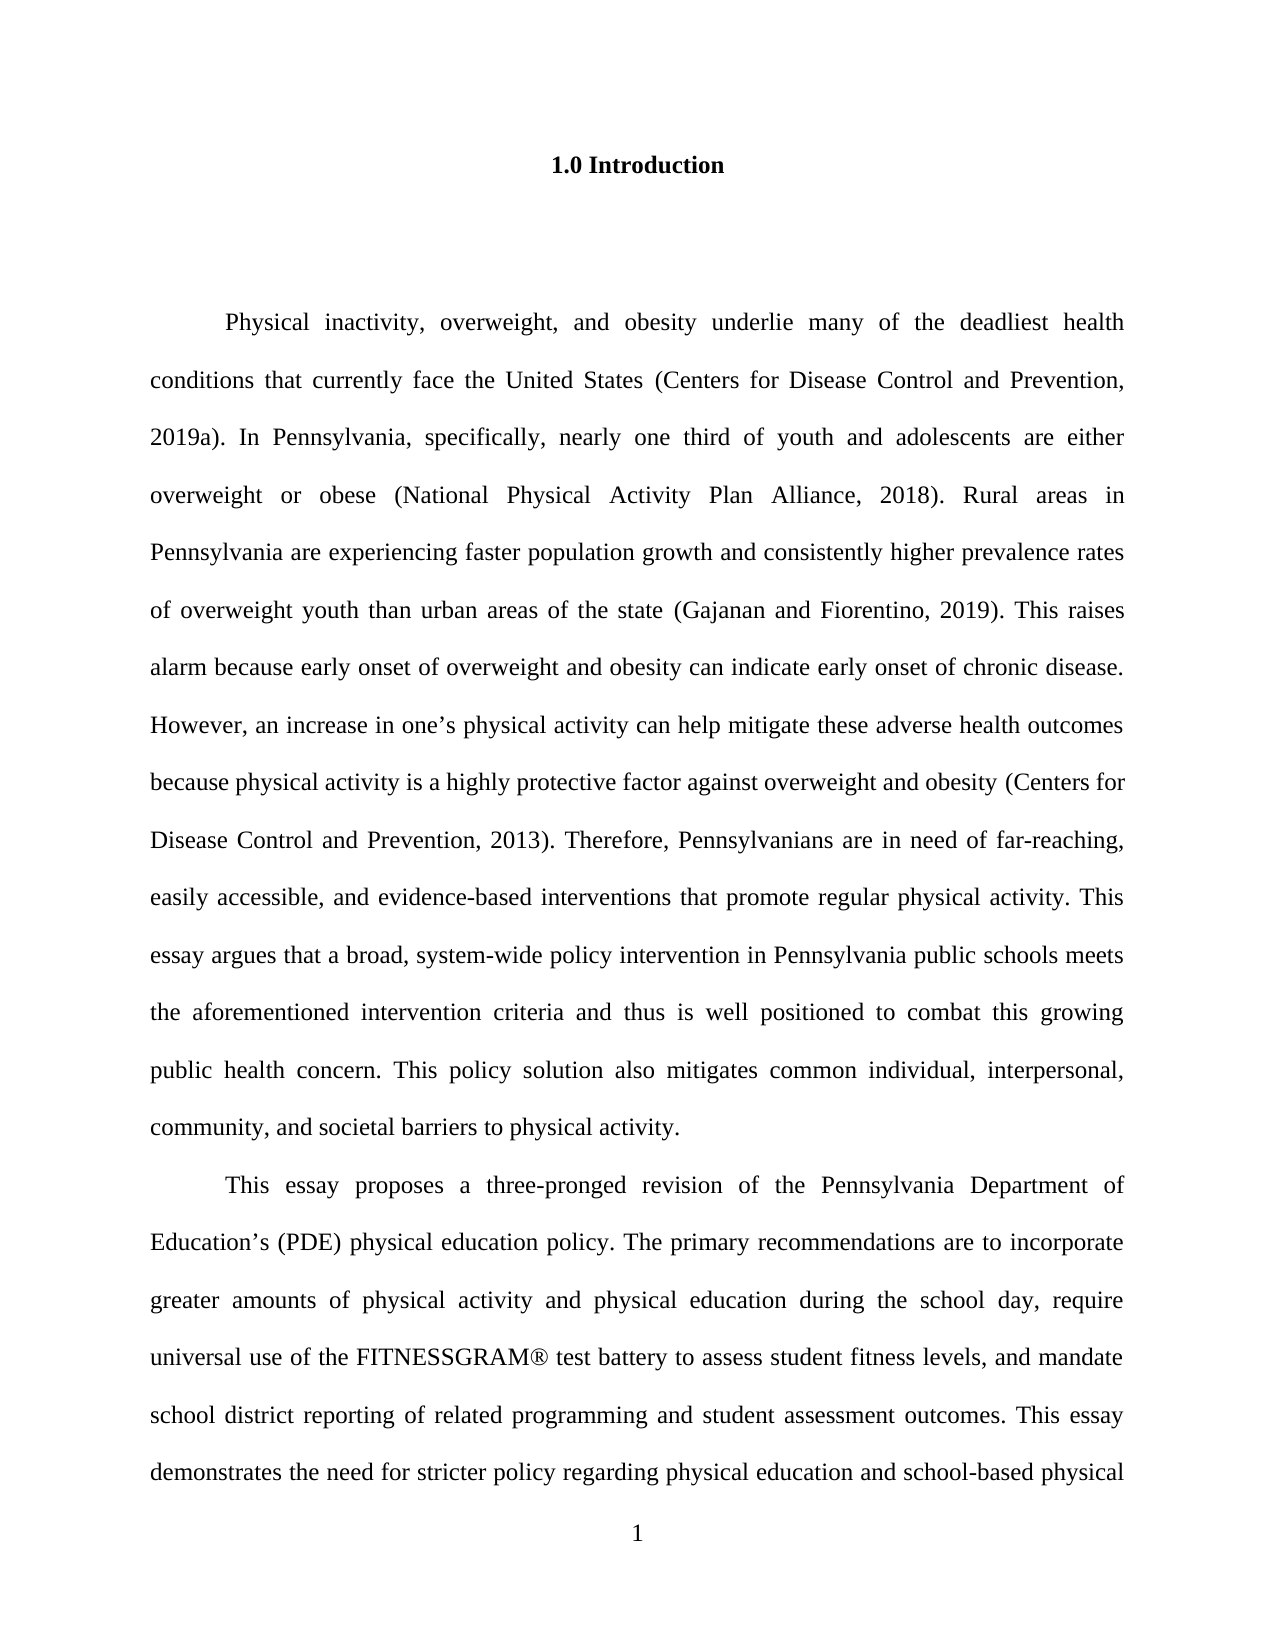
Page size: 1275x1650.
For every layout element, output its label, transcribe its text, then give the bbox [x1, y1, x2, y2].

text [150, 1170, 1125, 1486]
subtitle Introduction [150, 150, 1125, 179]
text Physical inactivity, overweight, and obesity underlie many of the deadliest health conditions that currently face the United States (Centers for Disease Control and Prevention, 2019a). In Pennsylvania, specifically, nearly one third of youth and adolescents are either overweight or obese (National Physical Activity Plan Alliance, 2018). Rural areas in Pennsylvania are experiencing faster population growth and consistently higher prevalence rates of overweight youth than urban areas of the state (Gajanan and Fiorentino, 2019). This raises alarm because early onset of overweight and obesity can indicate early onset of chronic disease. However, an increase in one’s physical activity can help mitigate these adverse health outcomes because physical activity is a highly protective factor against overweight and obesity (Centers for Disease Control and Prevention, 2013). Therefore, Pennsylvanians are in need of far-reaching, easily accessible, and evidence-based interventions that promote regular physical activity. This essay argues that a broad, system-wide policy intervention in Pennsylvania public schools meets the aforementioned intervention criteria and thus is well positioned to combat this growing public health concern. This policy solution also mitigates common individual, interpersonal, community, and societal barriers to physical activity. [150, 307, 1125, 1141]
